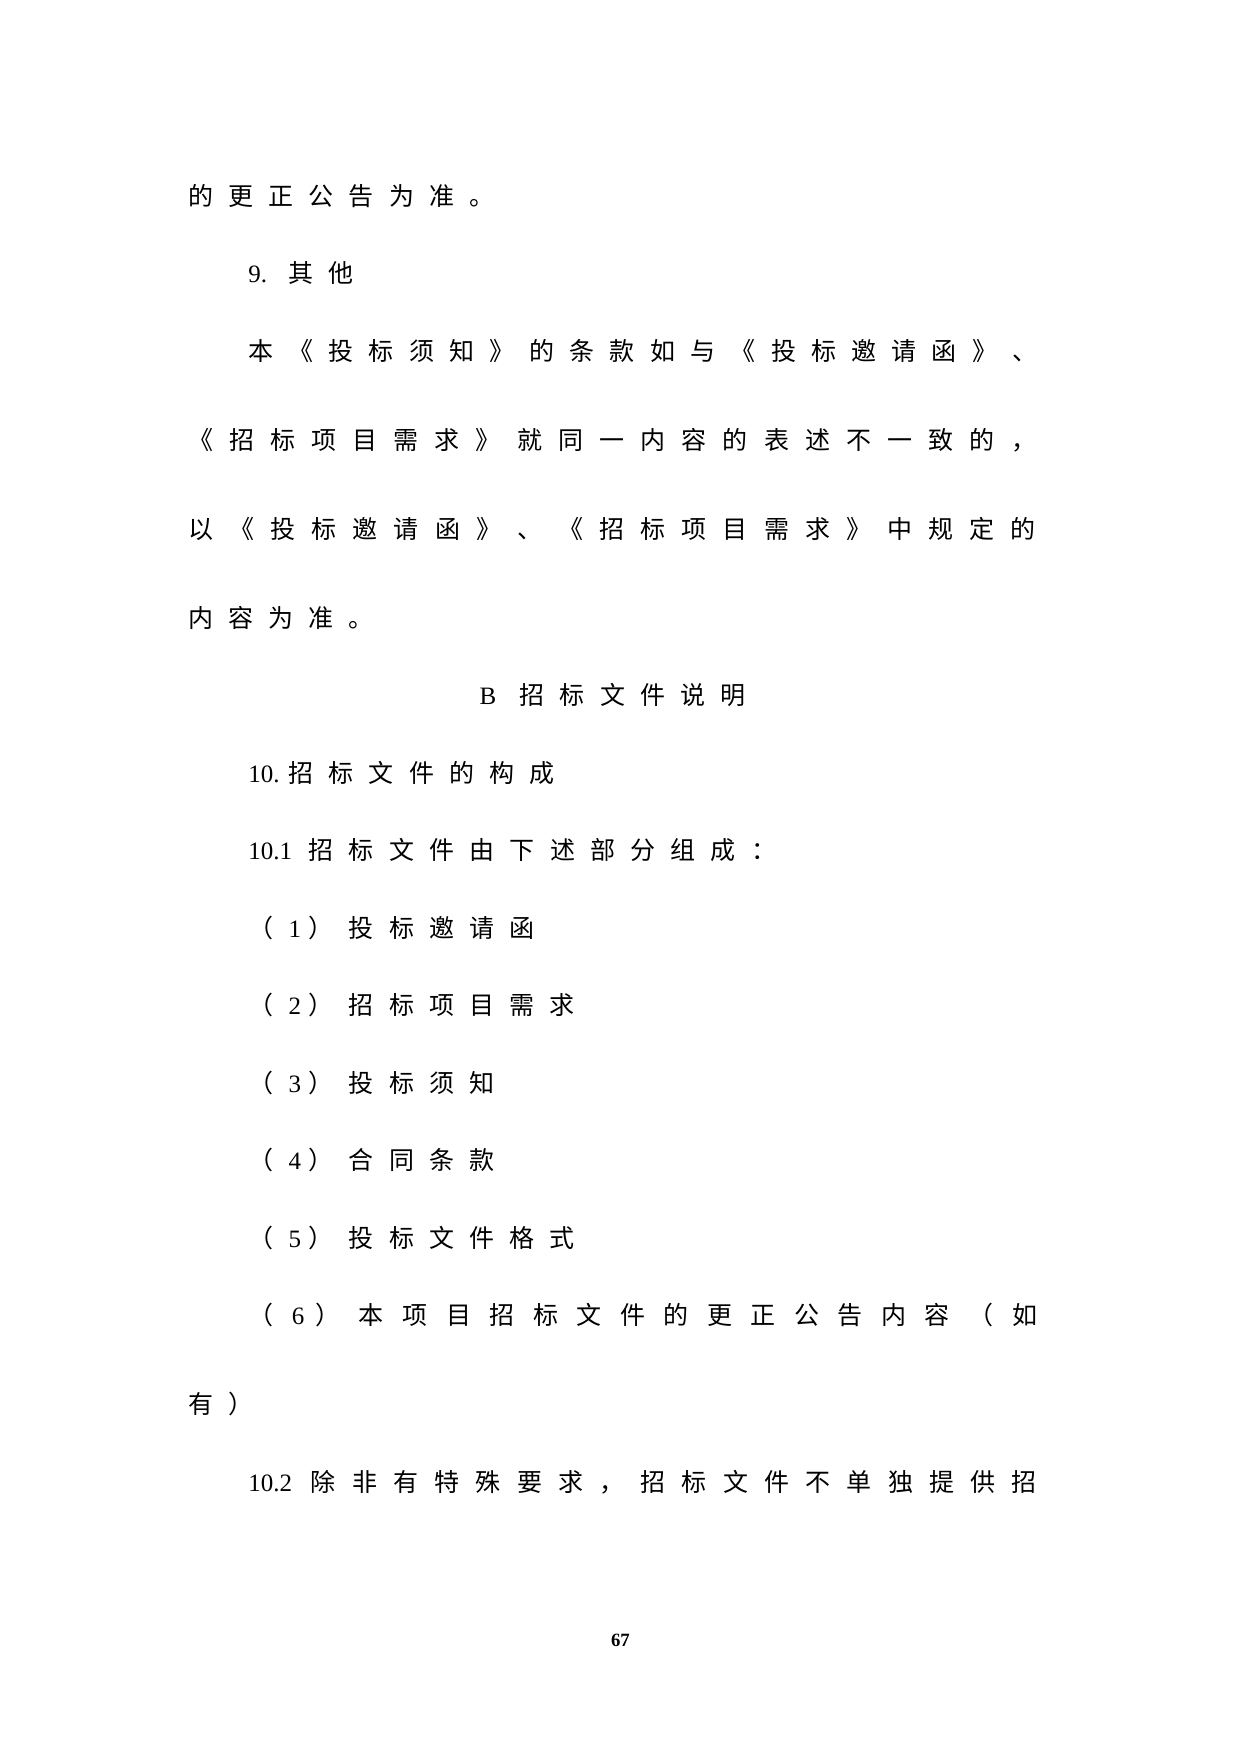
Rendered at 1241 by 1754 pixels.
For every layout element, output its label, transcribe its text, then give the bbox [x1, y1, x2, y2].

text （6）本项目招标文件的更正公告内容（如有） [188, 1284, 1052, 1433]
text B 招标文件说明 [188, 664, 1052, 723]
text （5）投标文件格式 [188, 1207, 1052, 1266]
text 本《投标须知》的条款如与《投标邀请函》、《招标项目需求》就同一内容的表述不一致的，以《投标邀请函》、《招标项目需求》中规定的内容为准。 [188, 319, 1052, 646]
text 10. 招标文件的构成 [188, 742, 1052, 801]
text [188, 1451, 1052, 1510]
text （4）合同条款 [188, 1129, 1052, 1188]
text 9. 其他 [188, 242, 1052, 301]
text （3）投标须知 [188, 1052, 1052, 1111]
text 10.1招标文件由下述部分组成： [188, 819, 1052, 878]
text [188, 164, 1052, 224]
text （1）投标邀请函 [188, 897, 1052, 956]
text （2）招标项目需求 [188, 974, 1052, 1033]
